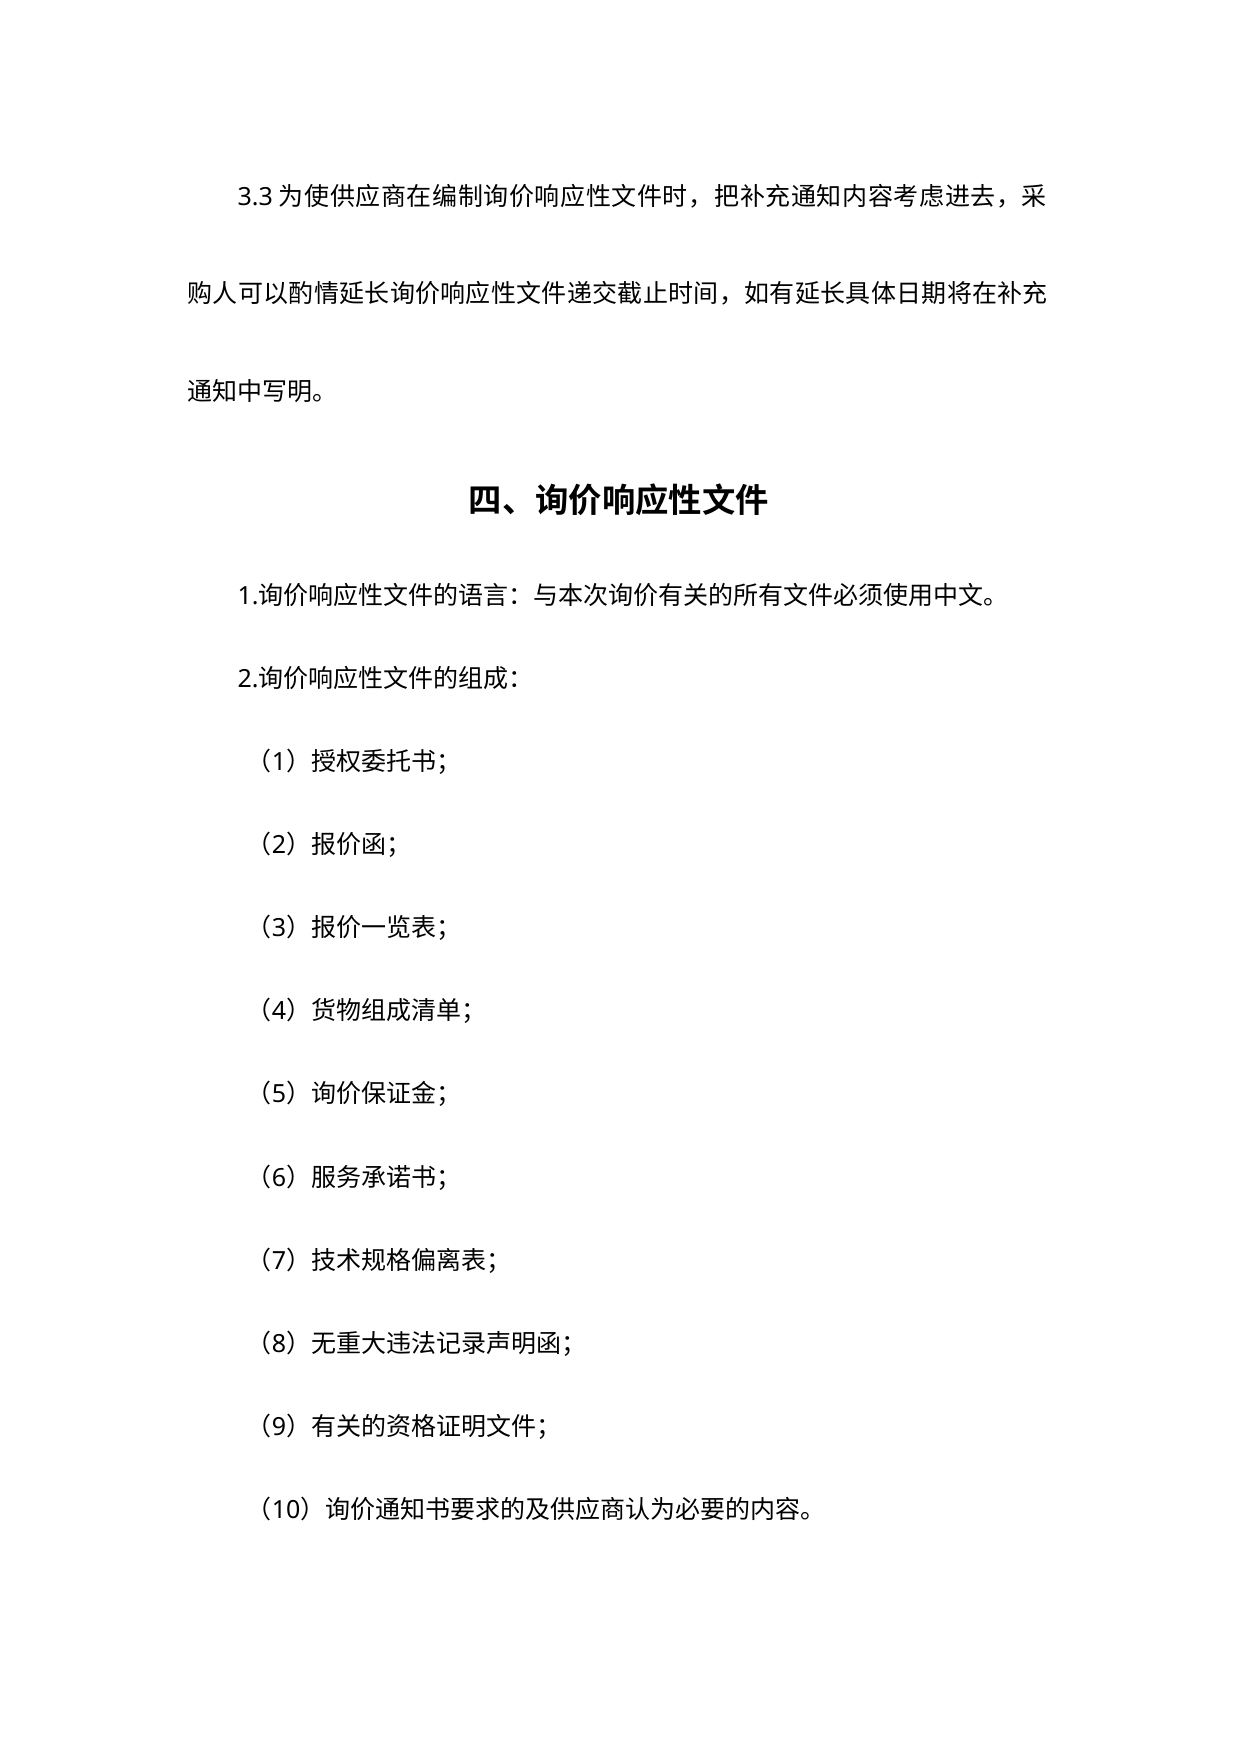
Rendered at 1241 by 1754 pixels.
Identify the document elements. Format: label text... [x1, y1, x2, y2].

text （5）询价保证金； [247, 1059, 1049, 1124]
text （10）询价通知书要求的及供应商认为必要的内容。 [247, 1475, 1049, 1540]
text （6）服务承诺书； [247, 1143, 1049, 1208]
text （9）有关的资格证明文件； [247, 1392, 1028, 1457]
text 2.询价响应性文件的组成： [187, 644, 1049, 709]
text （1）授权委托书； [247, 727, 1049, 792]
text （2）报价函； [247, 810, 1049, 875]
text （4）货物组成清单； [247, 976, 1049, 1041]
text （3）报价一览表； [247, 893, 1049, 958]
text （7）技术规格偏离表； [247, 1226, 1049, 1291]
subtitle 四、询价响应性文件 [187, 465, 1049, 530]
text 3.3为使供应商在编制询价响应性文件时，把补充通知内容考虑进去，采购人可以酌情延长询价响应性文件递交截止时间，如有延长具体日期将在补充通知中写明。 [187, 162, 1049, 422]
text 1.询价响应性文件的语言：与本次询价有关的所有文件必须使用中文。 [187, 561, 1049, 626]
text （8）无重大违法记录声明函； [247, 1309, 1028, 1374]
